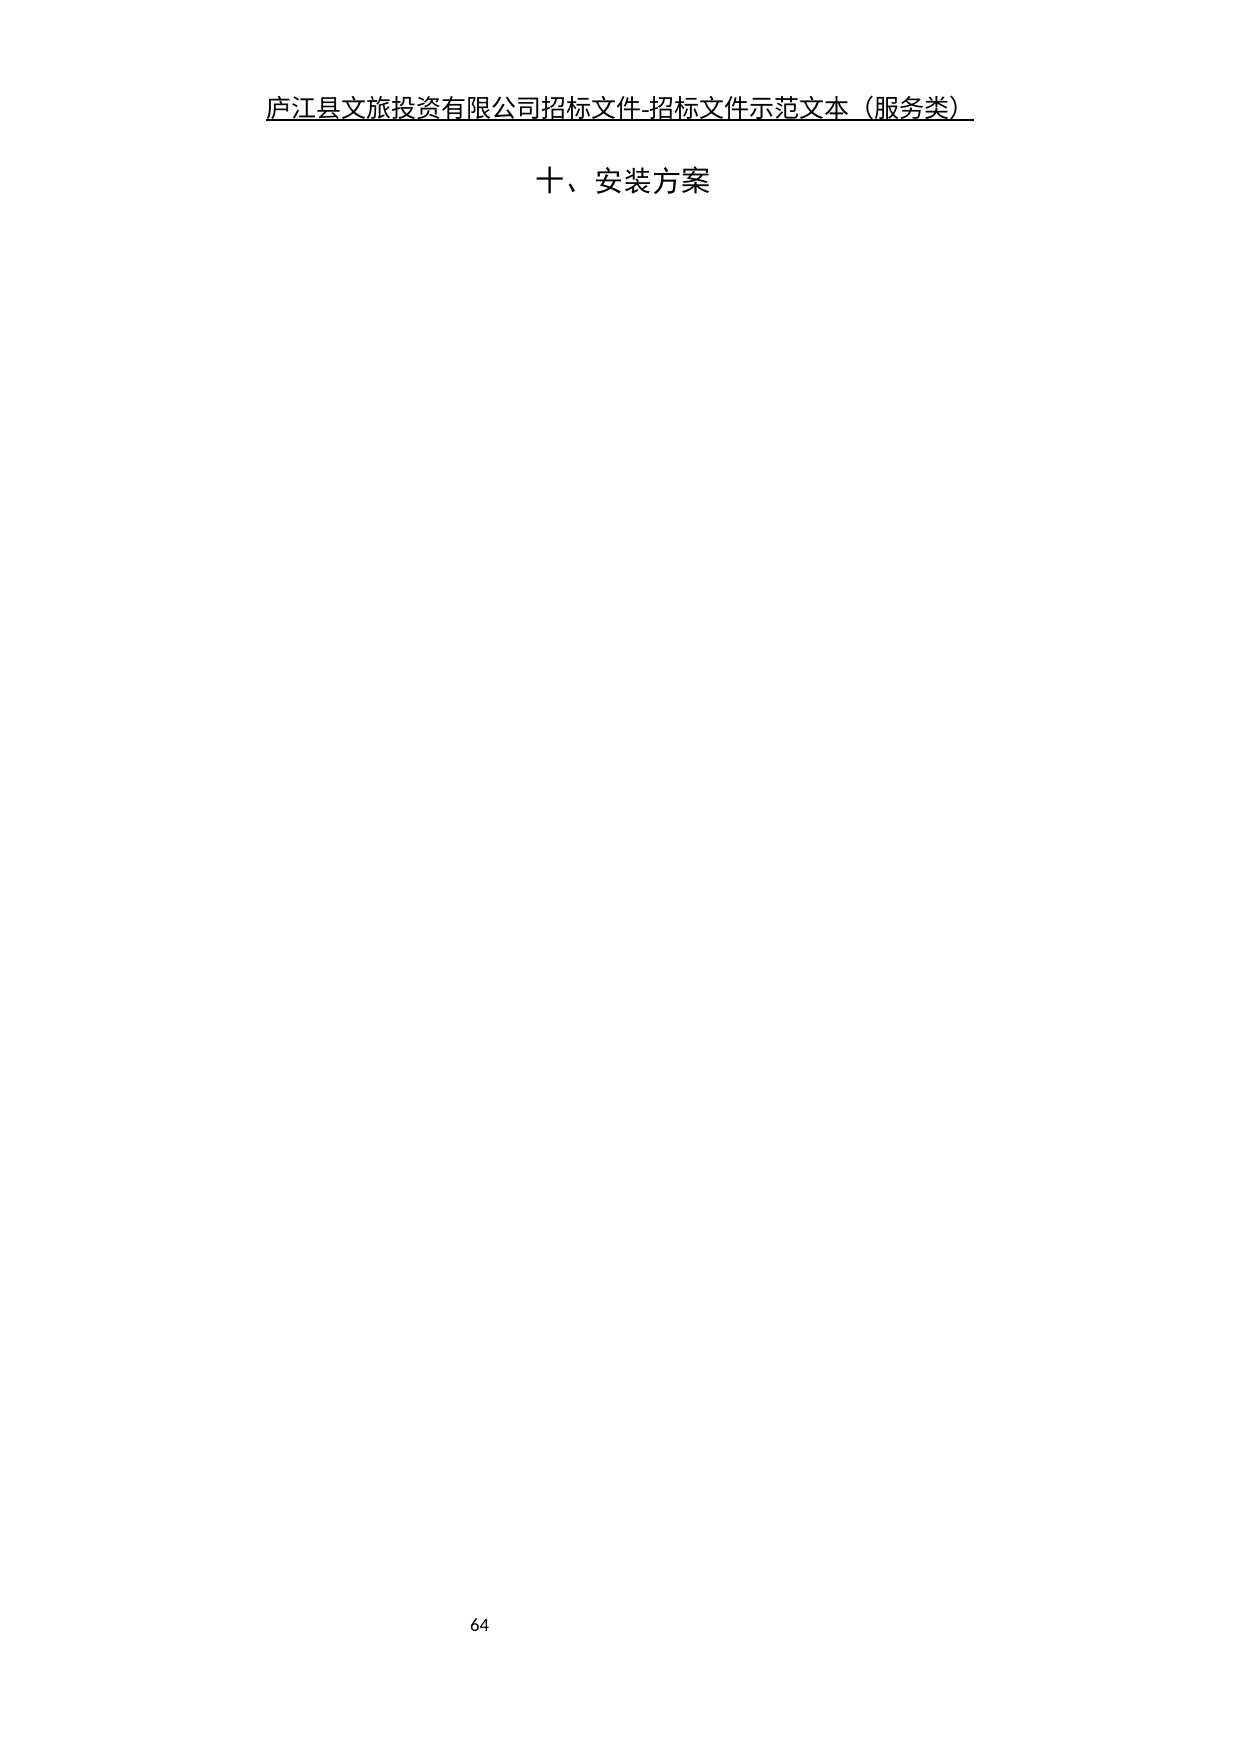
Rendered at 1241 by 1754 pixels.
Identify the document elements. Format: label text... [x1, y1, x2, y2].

subtitle 十、安装方案 [187, 150, 1053, 202]
